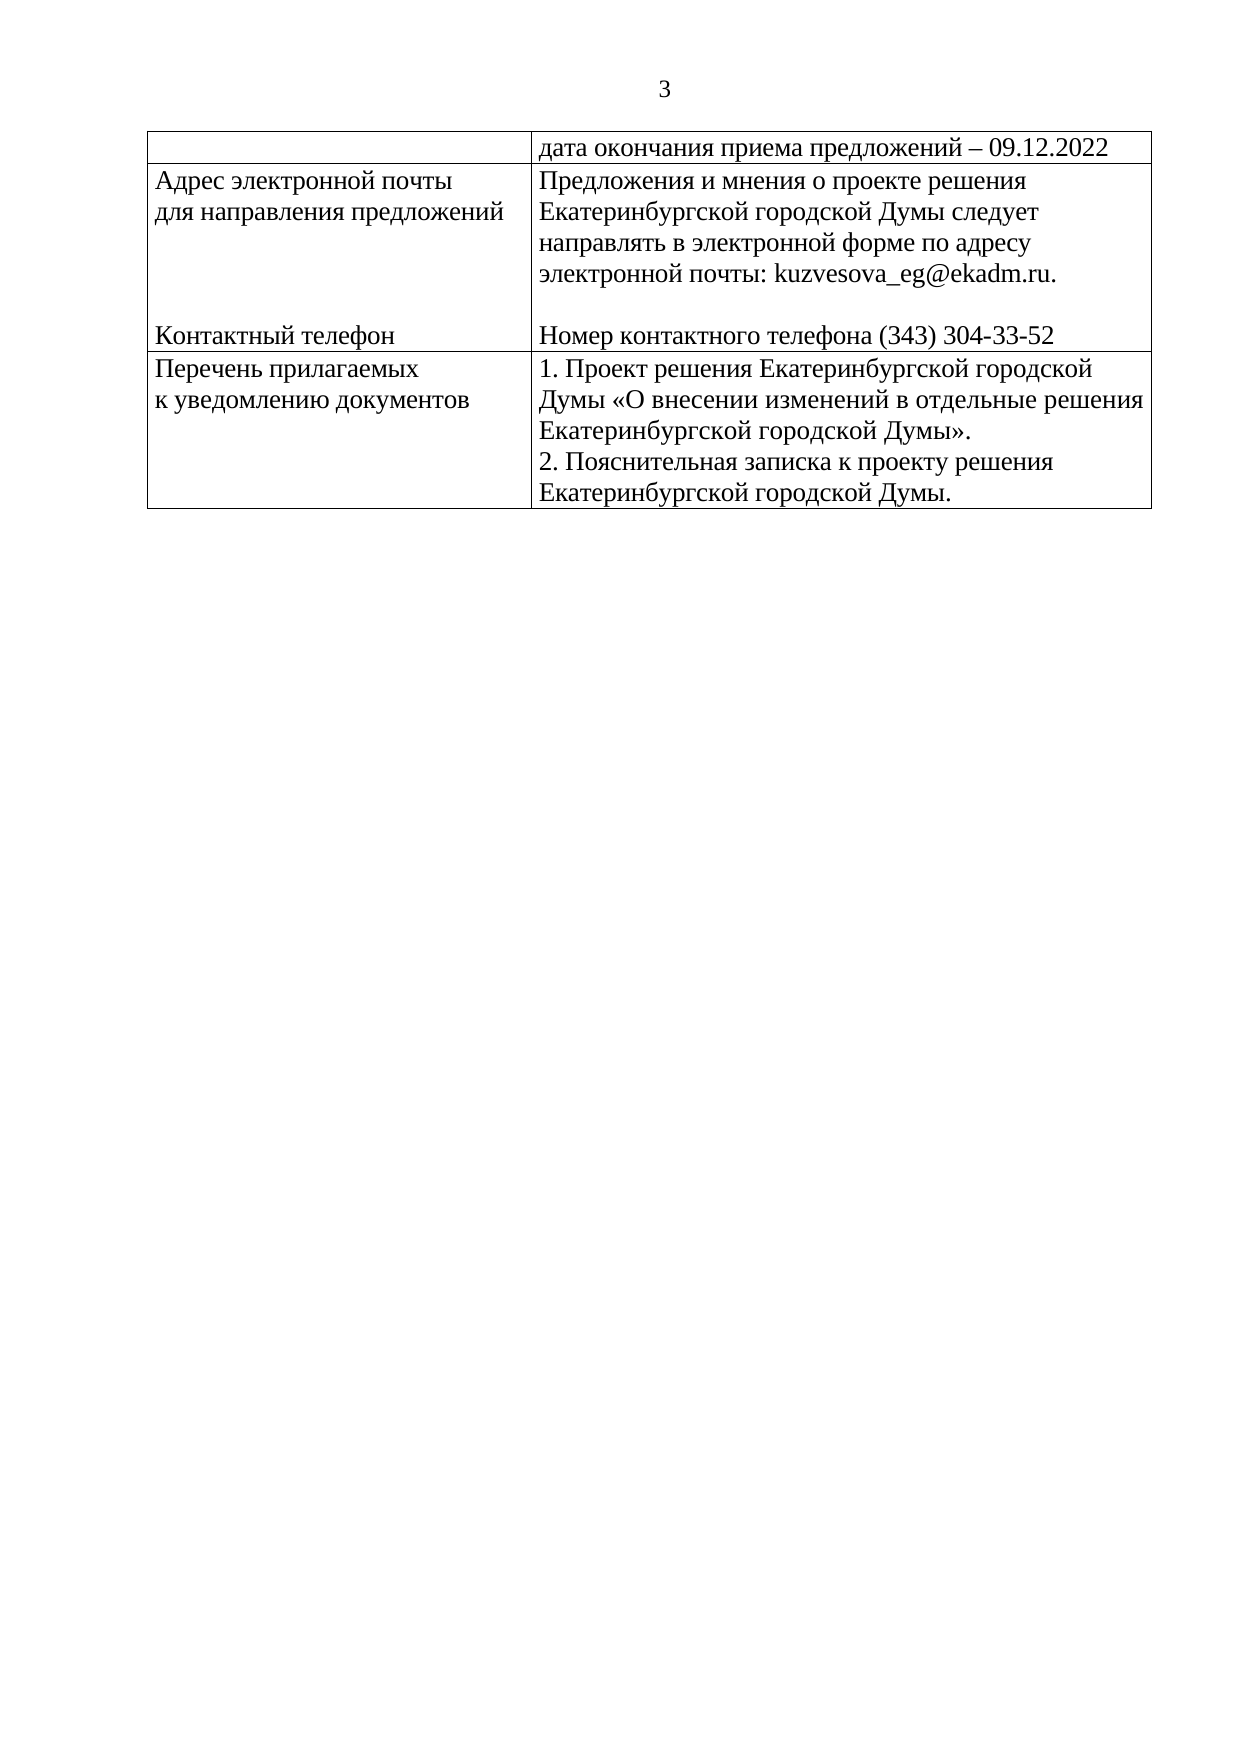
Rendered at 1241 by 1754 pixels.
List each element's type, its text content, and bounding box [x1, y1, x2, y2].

table_cell Контактный телефон [148, 320, 531, 351]
table_cell Номер контактного телефона (343) 304-33-52 [532, 320, 1151, 351]
table_cell Адрес электронной почты для направления предложений [148, 164, 531, 319]
table_cell 1. Проект решения Екатеринбургской городской Думы «О внесении изменений в отдельные решения Екатеринбургской городской Думы». 2. Пояснительная записка к проекту решения Екатеринбургской городской Думы. [532, 352, 1151, 507]
table_cell Перечень прилагаемых к уведомлению документов [148, 352, 531, 507]
table_cell Предложения и мнения о проекте решения Екатеринбургской городской Думы следует направлять в электронной форме по адресу электронной почты: kuzvesova_eg@ekadm.ru. [532, 164, 1151, 319]
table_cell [148, 132, 531, 163]
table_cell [532, 132, 1151, 163]
